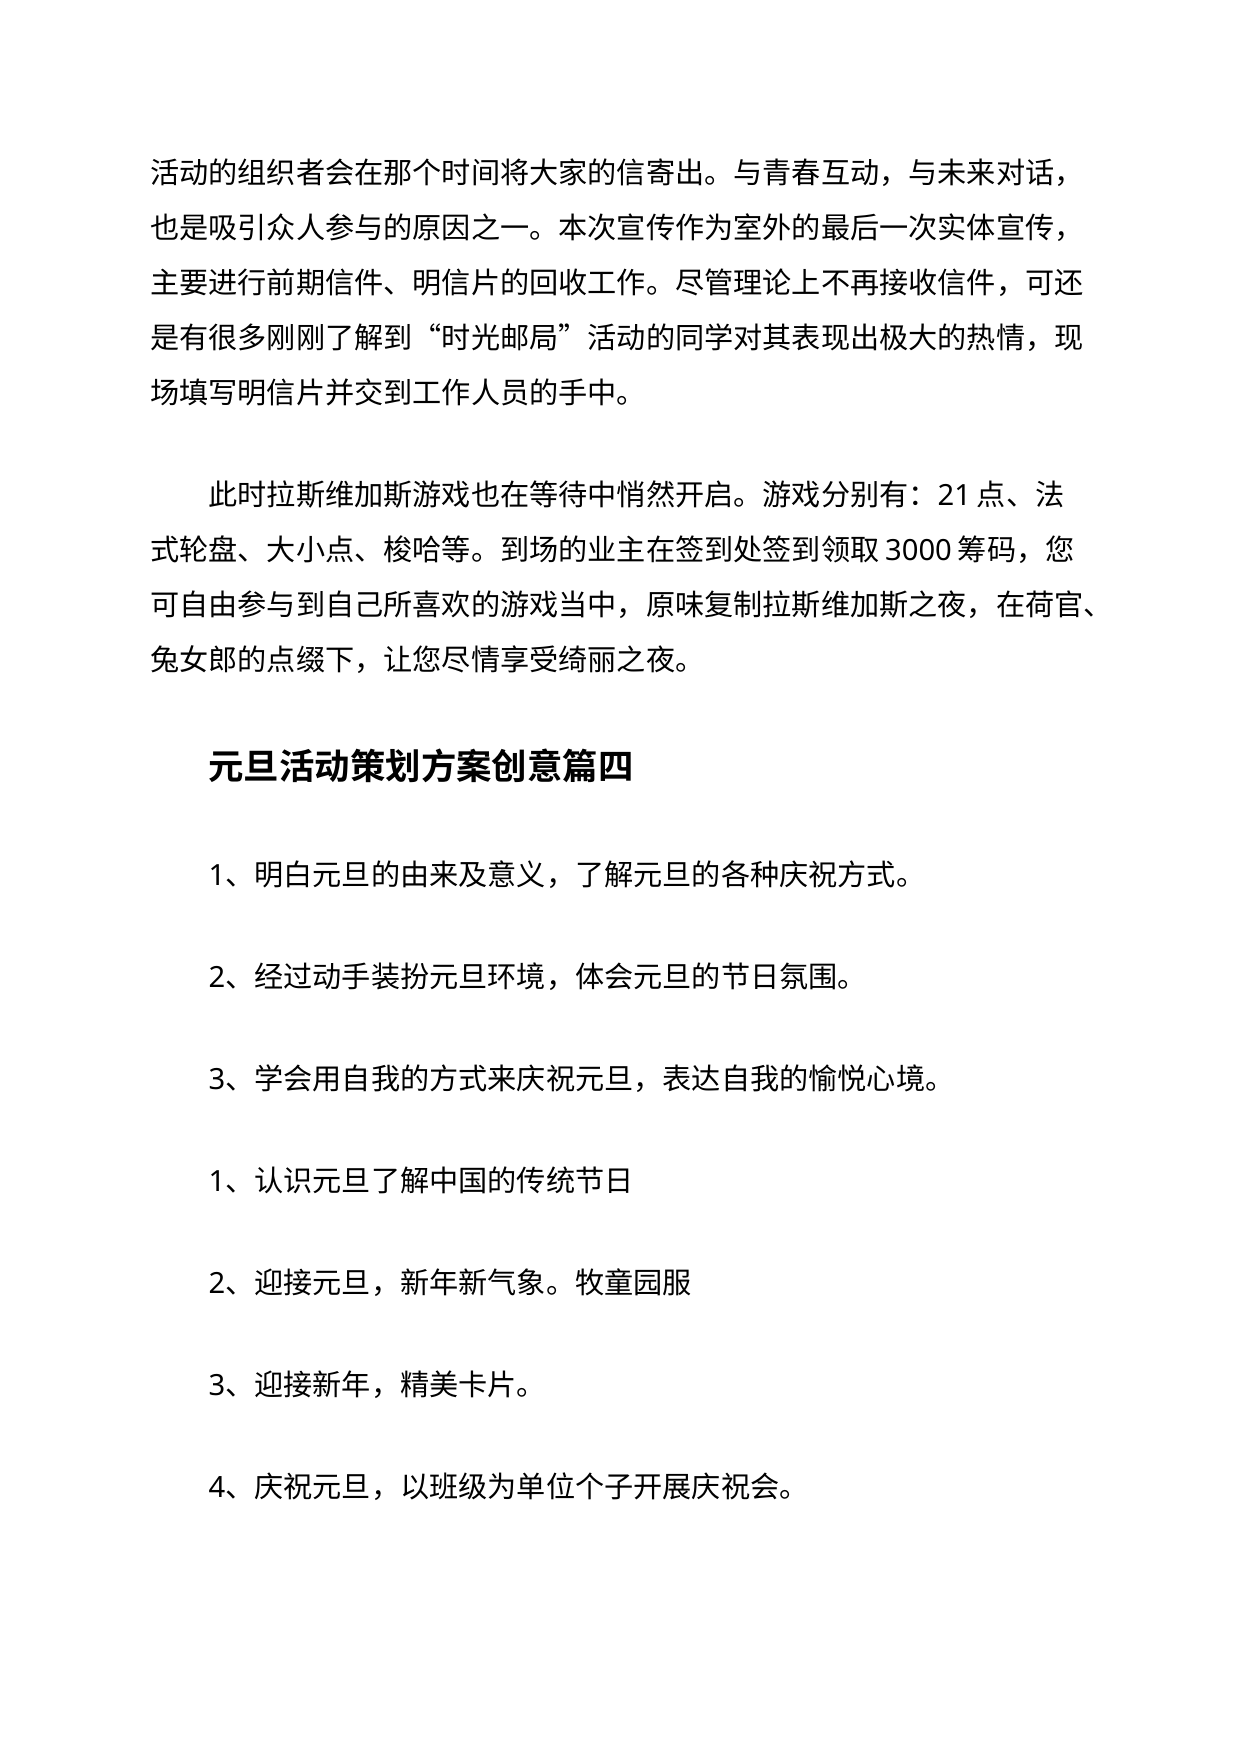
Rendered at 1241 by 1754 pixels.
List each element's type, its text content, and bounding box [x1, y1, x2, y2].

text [150, 150, 1090, 412]
text 1、明白元旦的由来及意义，了解元旦的各种庆祝方式。 [150, 851, 1090, 894]
text 1、认识元旦了解中国的传统节日 [150, 1157, 1090, 1200]
text 3、学会用自我的方式来庆祝元旦，表达自我的愉悦心境。 [150, 1055, 1090, 1098]
text 此时拉斯维加斯游戏也在等待中悄然开启。游戏分别有：21点、法式轮盘、大小点、梭哈等。到场的业主在签到处签到领取3000筹码，您可自由参与到自己所喜欢的游戏当中，原味复制拉斯维加斯之夜，在荷官、兔女郎的点缀下，让您尽情享受绮丽之夜。 [150, 471, 1090, 678]
text 4、庆祝元旦，以班级为单位个子开展庆祝会。 [150, 1463, 1090, 1506]
text 元旦活动策划方案创意篇四 [150, 738, 1090, 789]
text 3、迎接新年，精美卡片。 [150, 1361, 1090, 1404]
text 2、迎接元旦，新年新气象。牧童园服 [150, 1259, 1090, 1302]
text 2、经过动手装扮元旦环境，体会元旦的节日氛围。 [150, 953, 1090, 996]
